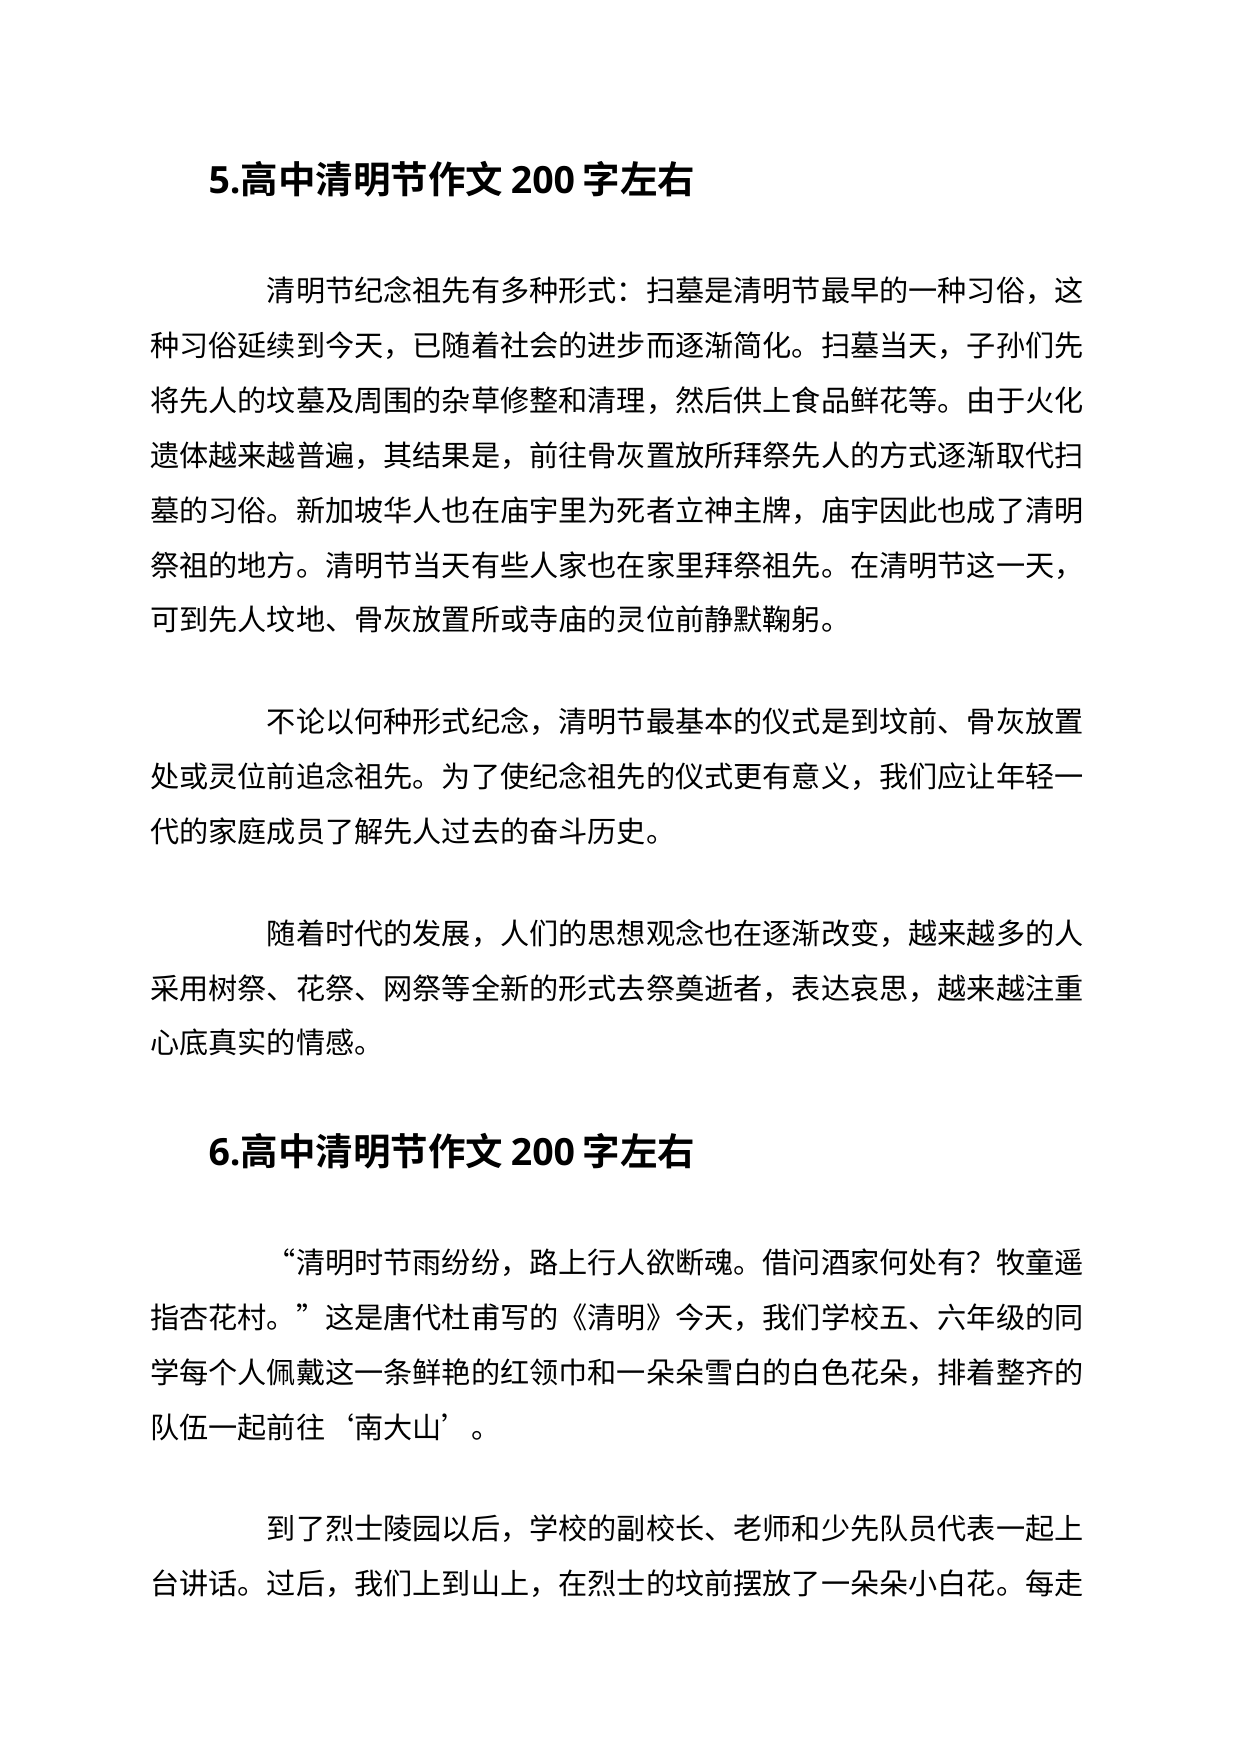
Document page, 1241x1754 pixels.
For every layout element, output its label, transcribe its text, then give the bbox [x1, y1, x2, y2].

text 不论以何种形式纪念，清明节最基本的仪式是到坟前、骨灰放置处或灵位前追念祖先。为了使纪念祖先的仪式更有意义，我们应让年轻一代的家庭成员了解先人过去的奋斗历史。 [150, 699, 1090, 851]
text 随着时代的发展，人们的思想观念也在逐渐改变，越来越多的人采用树祭、花祭、网祭等全新的形式去祭奠逝者，表达哀思，越来越注重心底真实的情感。 [150, 910, 1090, 1062]
text 清明节纪念祖先有多种形式：扫墓是清明节最早的一种习俗，这种习俗延续到今天，已随着社会的进步而逐渐简化。扫墓当天，子孙们先将先人的坟墓及周围的杂草修整和清理，然后供上食品鲜花等。由于火化遗体越来越普遍，其结果是，前往骨灰置放所拜祭先人的方式逐渐取代扫墓的习俗。新加坡华人也在庙宇里为死者立神主牌，庙宇因此也成了清明祭祖的地方。清明节当天有些人家也在家里拜祭祖先。在清明节这一天，可到先人坟地、骨灰放置所或寺庙的灵位前静默鞠躬。 [150, 268, 1090, 639]
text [150, 1506, 1090, 1603]
text 6.高中清明节作文200字左右 [150, 1122, 1090, 1176]
text “清明时节雨纷纷，路上行人欲断魂。借问酒家何处有？牧童遥指杏花村。”这是唐代杜甫写的《清明》今天，我们学校五、六年级的同学每个人佩戴这一条鲜艳的红领巾和一朵朵雪白的白色花朵，排着整齐的队伍一起前往‘南大山’。 [150, 1239, 1090, 1446]
text 5.高中清明节作文200字左右 [150, 150, 1090, 204]
